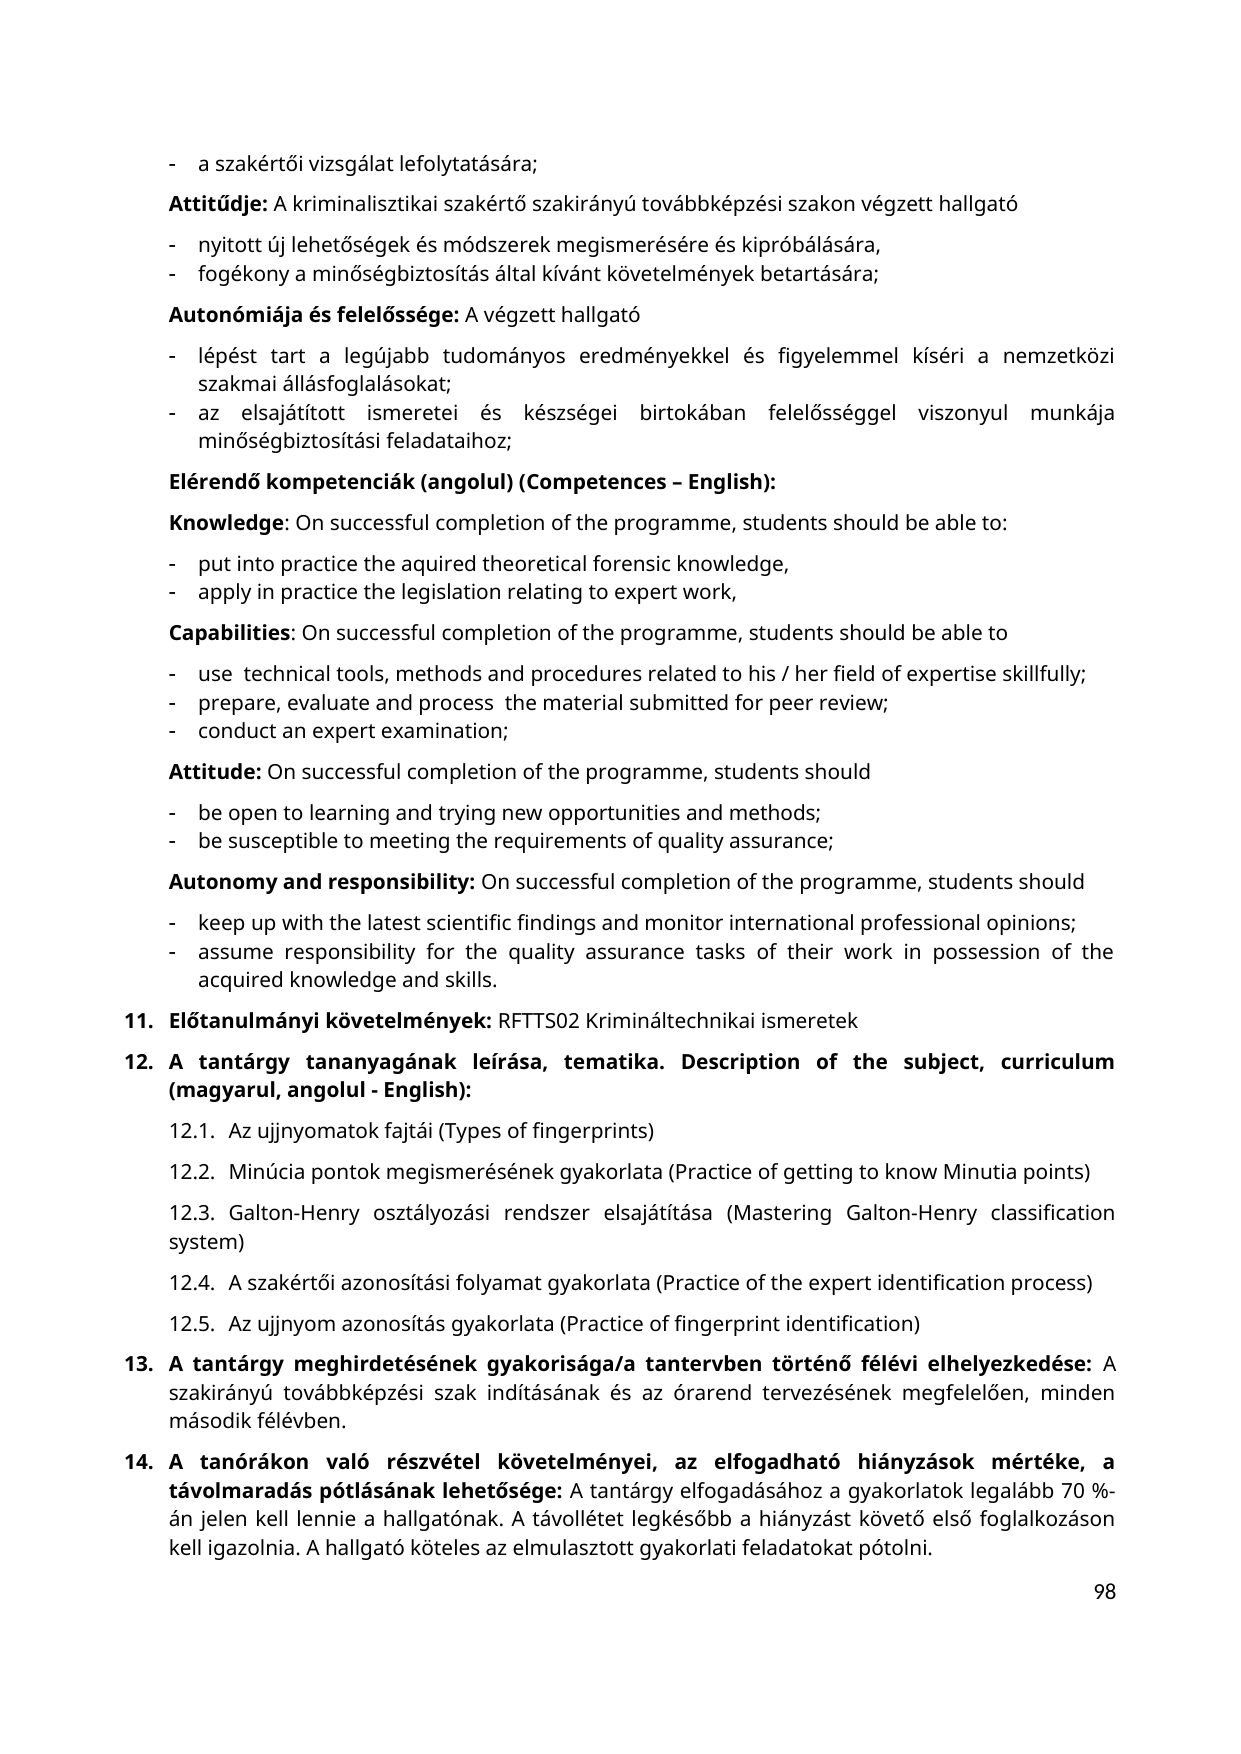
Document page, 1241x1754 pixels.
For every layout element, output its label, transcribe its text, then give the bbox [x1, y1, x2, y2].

list use technical tools, methods and procedures related to his / her field of expertise skillfully; [168, 659, 1116, 688]
list A tanórákon való részvétel követelményei, az elfogadható hiányzások mértéke, a távolmaradás pótlásának lehetősége: A tantárgy elfogadásához a gyakorlatok legalább 70 %-án jelen kell lennie a hallgatónak. A távollétet legkésőbb a hiányzást követő első foglalkozáson kell igazolnia. A hallgató köteles az elmulasztott gyakorlati feladatokat pótolni. [154, 1447, 1116, 1561]
list fogékony a minőségbiztosítás által kívánt követelmények betartására; [168, 259, 1116, 287]
list put into practice the aquired theoretical forensic knowledge, [168, 549, 1116, 577]
text Capabilities: On successful completion of the programme, students should be able to [168, 618, 1116, 647]
list A szakértői azonosítási folyamat gyakorlata (Practice of the expert identification process) [168, 1268, 1116, 1296]
list a szakértői vizsgálat lefolytatására; [168, 149, 1116, 177]
text Elérendő kompetenciák (angolul) (Competences – English): [168, 467, 1116, 496]
text Autonomy and responsibility: On successful completion of the programme, students should [168, 867, 1116, 896]
list apply in practice the legislation relating to expert work, [168, 577, 1116, 606]
list keep up with the latest scientific findings and monitor international professional opinions; [168, 908, 1116, 937]
list lépést tart a legújabb tudományos eredményekkel és figyelemmel kíséri a nemzetközi szakmai állásfoglalásokat; [168, 341, 1116, 398]
list Galton-Henry osztályozási rendszer elsajátítása (Mastering Galton-Henry classification system) [168, 1198, 1116, 1255]
list prepare, evaluate and process the material submitted for peer review; [168, 688, 1116, 716]
list A tantárgy meghirdetésének gyakorisága/a tantervben történő félévi elhelyezkedése: A szakirányú továbbképzési szak indításának és az órarend tervezésének megfelelően, minden második félévben. [154, 1349, 1116, 1435]
list be open to learning and trying new opportunities and methods; [168, 798, 1116, 826]
list be susceptible to meeting the requirements of quality assurance; [168, 826, 1116, 855]
text Autonómiája és felelőssége: A végzett hallgató [168, 300, 1116, 328]
list conduct an expert examination; [168, 716, 1116, 744]
list assume responsibility for the quality assurance tasks of their work in possession of the acquired knowledge and skills. [168, 937, 1116, 994]
list nyitott új lehetőségek és módszerek megismerésére és kipróbálására, [168, 231, 1116, 259]
list Az ujjnyom azonosítás gyakorlata (Practice of fingerprint identification) [168, 1309, 1116, 1337]
list Minúcia pontok megismerésének gyakorlata (Practice of getting to know Minutia points) [168, 1157, 1116, 1186]
list Előtanulmányi követelmények: RFTTS02 Krimináltechnikai ismeretek [154, 1006, 1116, 1034]
text Attitűdje: A kriminalisztikai szakértő szakirányú továbbképzési szakon végzett hallgató [168, 189, 1116, 218]
list az elsajátított ismeretei és készségei birtokában felelősséggel viszonyul munkája minőségbiztosítási feladataihoz; [168, 398, 1116, 454]
list A tantárgy tananyagának leírása, tematika. Description of the subject, curriculum (magyarul, angolul - English): [154, 1047, 1116, 1104]
text Knowledge: On successful completion of the programme, students should be able to: [168, 508, 1116, 536]
text Attitude: On successful completion of the programme, students should [168, 757, 1116, 786]
list Az ujjnyomatok fajtái (Types of fingerprints) [168, 1116, 1116, 1145]
